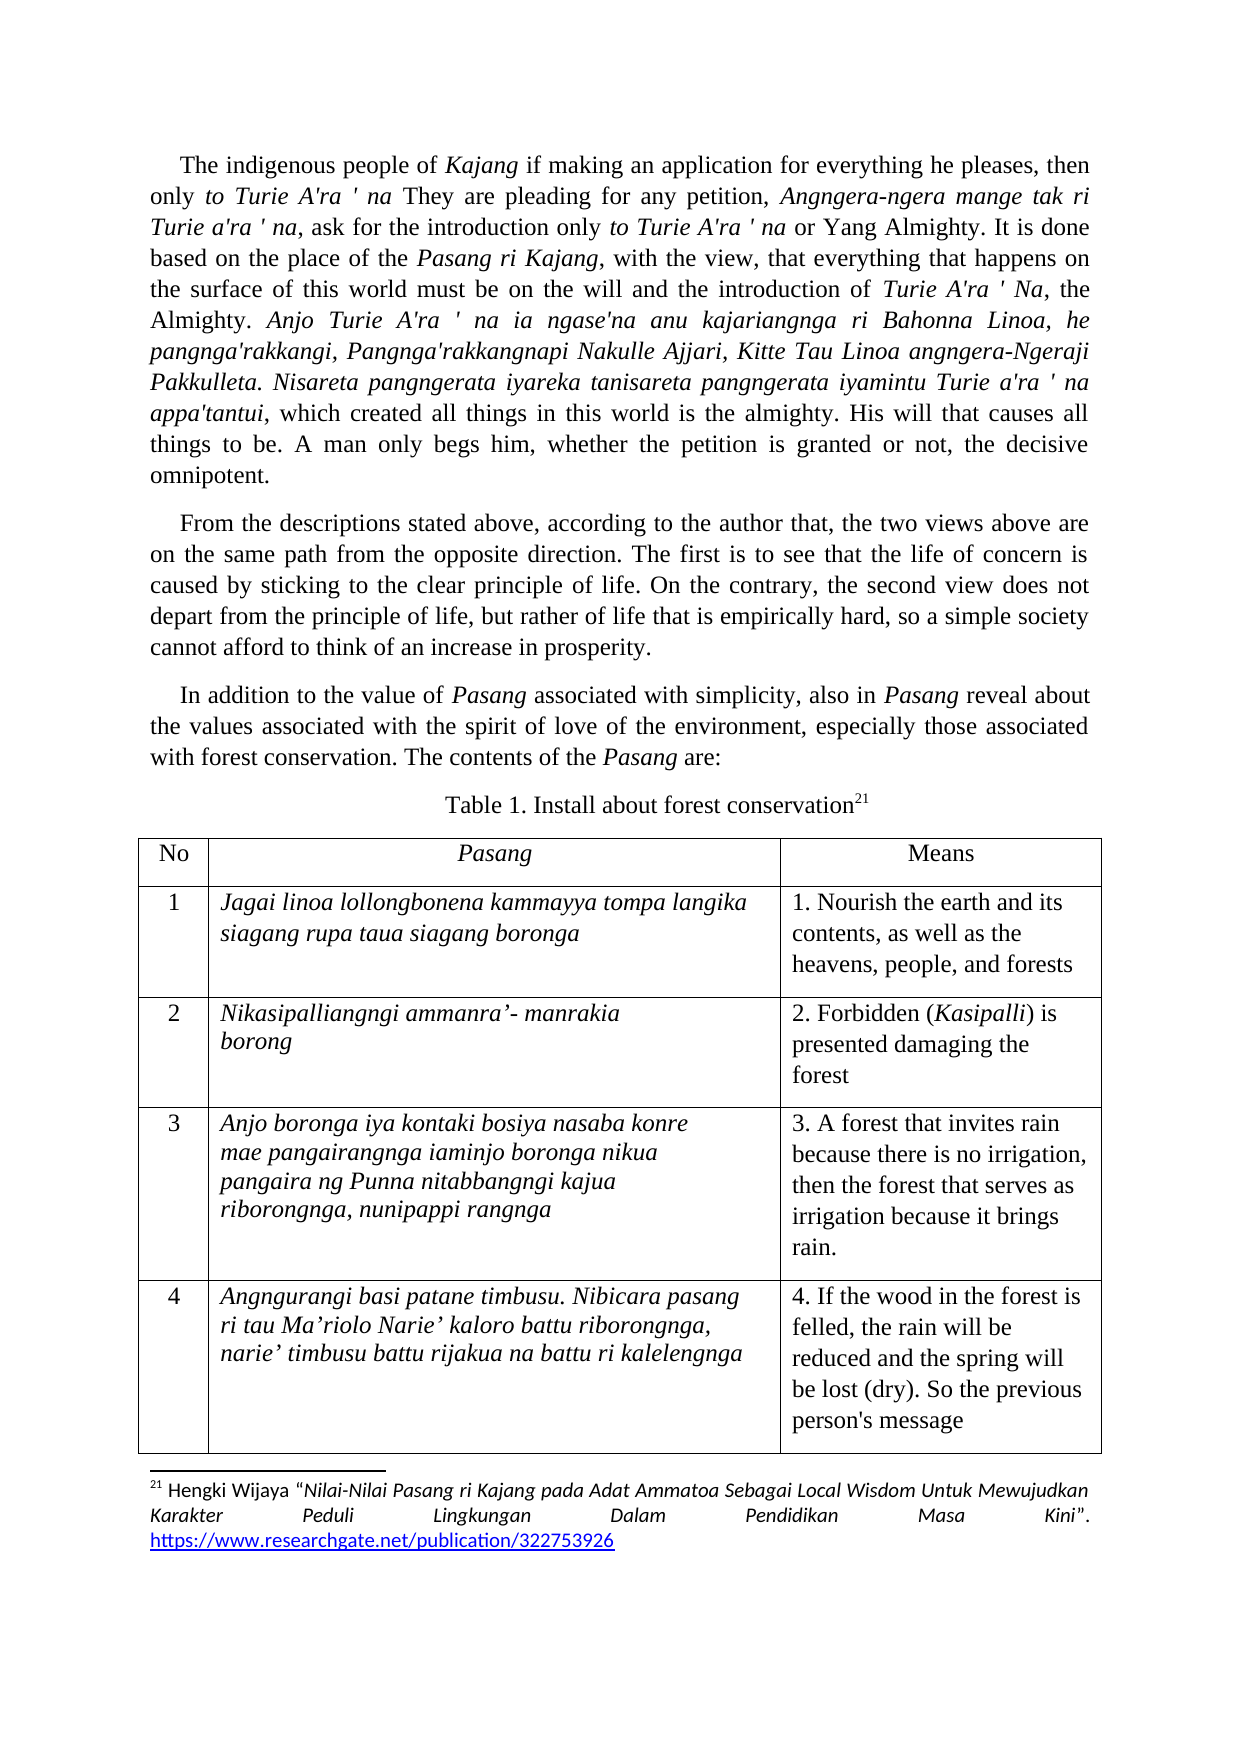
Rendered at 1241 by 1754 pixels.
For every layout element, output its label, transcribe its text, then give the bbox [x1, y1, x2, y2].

table_cell Anjo boronga iya kontaki bosiya nasaba konre mae pangairangnga iaminjo boronga nikua pangaira ng Punna nitabbangngi kajua riborongnga, nunipappi rangnga [209, 1108, 780, 1280]
table_header No [139, 839, 208, 886]
text From the descriptions stated above, according to the author that, the two views above are on the same path from the opposite direction. The first is to see that the life of concern is caused by sticking to the clear principle of life. On the contrary, the second view does not depart from the principle of life, but rather of life that is empirically hard, so a simple society cannot afford to think of an increase in prosperity. [150, 508, 1090, 661]
table_cell 4 [139, 1281, 208, 1453]
table_cell Angngurangi basi patane timbusu. Nibicara pasang ri tau Ma’riolo Narie’ kaloro battu riborongnga, narie’ timbusu battu rijakua na battu ri kalelengnga [209, 1281, 780, 1453]
table_header Means [781, 839, 1101, 886]
table_cell 3. A forest that invites rain because there is no irrigation, then the forest that serves as irrigation because it brings rain. [781, 1108, 1101, 1280]
table_cell 3 [139, 1108, 208, 1280]
table_cell 1 [139, 887, 208, 997]
table_header Pasang [209, 839, 780, 886]
table_cell Jagai linoa lollongbonena kammayya tompa langika siagang rupa taua siagang boronga [209, 887, 780, 997]
table_cell 4. If the wood in the forest is felled, the rain will be reduced and the spring will be lost (dry). So the previous person's message [781, 1281, 1101, 1453]
table_cell 2 [139, 998, 208, 1107]
table_cell 2. Forbidden (Kasipalli) is presented damaging the forest [781, 998, 1101, 1107]
table_cell Nikasipalliangngi ammanra’- manrakia borong [209, 998, 780, 1107]
text In addition to the value of Pasang associated with simplicity, also in Pasang reveal about the values associated with the spirit of love of the environment, especially those associated with forest conservation. The contents of the Pasang are: [150, 680, 1090, 771]
text The indigenous people of Kajang if making an application for everything he pleases, then only to Turie A'ra ' na They are pleading for any petition, Angngera-ngera mange tak ri Turie a'ra ' na, ask for the introduction only to Turie A'ra ' na or Yang Almighty. It is done based on the place of the Pasang ri Kajang, with the view, that everything that happens on the surface of this world must be on the will and the introduction of Turie A'ra ' Na, the Almighty. Anjo Turie A'ra ' na ia ngase'na anu kajariangnga ri Bahonna Linoa, he pangnga'rakkangi, Pangnga'rakkangnapi Nakulle Ajjari, Kitte Tau Linoa angngera-Ngeraji Pakkulleta. Nisareta pangngerata iyareka tanisareta pangngerata iyamintu Turie a'ra ' na appa'tantui, which created all things in this world is the almighty. His will that causes all things to be. A man only begs him, whether the petition is granted or not, the decisive omnipotent. [150, 150, 1090, 489]
table_cell 1. Nourish the earth and its contents, as well as the heavens, people, and forests [781, 887, 1101, 997]
text Table 1. Install about forest conservation [150, 790, 1090, 818]
